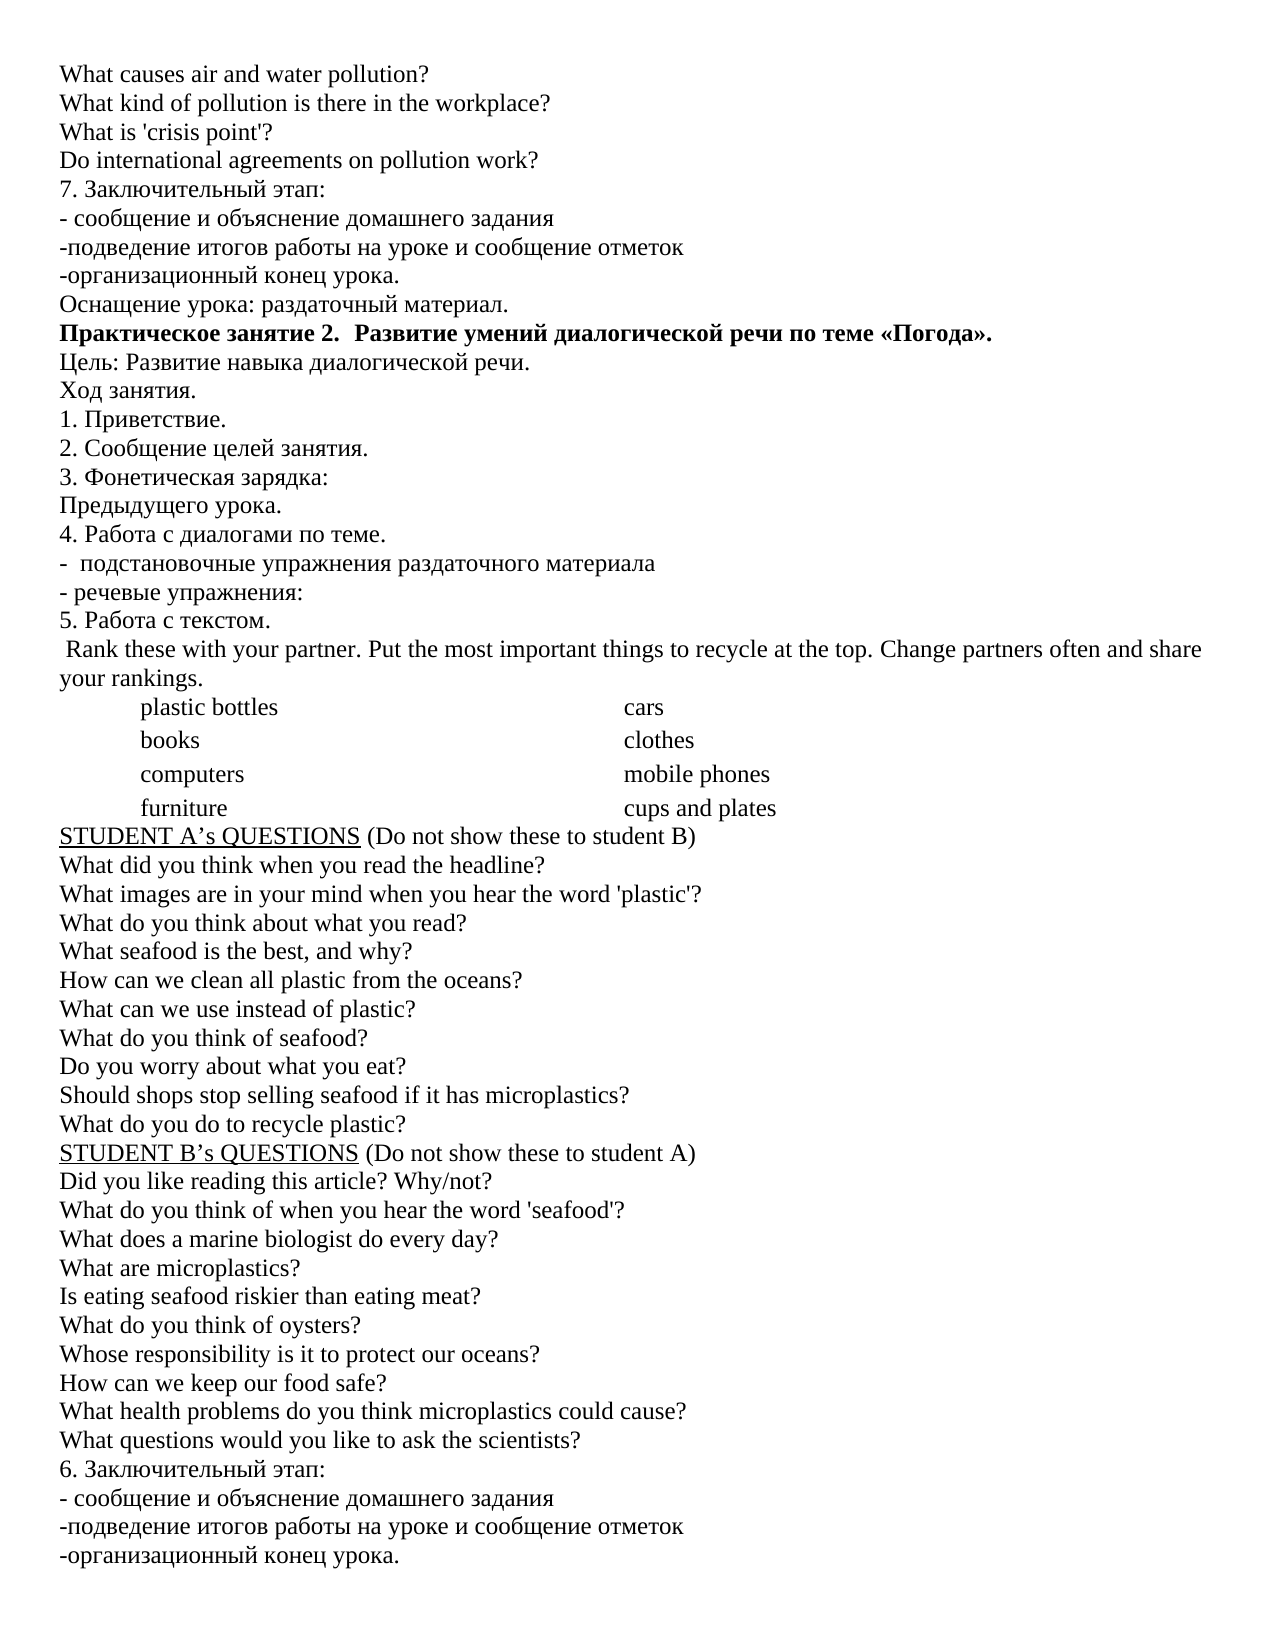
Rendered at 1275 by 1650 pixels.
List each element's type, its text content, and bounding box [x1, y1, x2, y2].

text Цель: Развитие навыка диалогической речи. [59, 347, 1216, 375]
text What do you think of seafood? [59, 1023, 1216, 1051]
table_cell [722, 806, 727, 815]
text 4. Работа с диалогами по теме. [59, 519, 1216, 548]
text Should shops stop selling seafood if it has microplastics? [59, 1080, 1216, 1109]
text What did you think when you read the headline? [59, 850, 1216, 879]
text - сообщение и объяснение домашнего задания [59, 1483, 1216, 1511]
text How can we keep our food safe? [59, 1368, 1216, 1396]
text - сообщение и объяснение домашнего задания [59, 203, 1216, 232]
text Оснащение урока: раздаточный материал. [59, 289, 1216, 318]
text 1. Приветствие. [59, 404, 1216, 433]
text Практическое занятие 2. Развитие умений диалогической речи по теме «Погода». [59, 318, 1216, 347]
text Do international agreements on pollution work? [59, 145, 1216, 174]
text What is 'crisis point'? [59, 117, 1216, 145]
text Предыдущего урока. [59, 490, 1216, 519]
text 6. Заключительный этап: [59, 1454, 1216, 1483]
text What do you think of when you hear the word 'seafood'? [59, 1195, 1216, 1224]
text What do you think of oysters? [59, 1310, 1216, 1339]
text What do you think about what you read? [59, 908, 1216, 936]
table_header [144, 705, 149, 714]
text Whose responsibility is it to protect our oceans? [59, 1339, 1216, 1368]
text What are microplastics? [59, 1253, 1216, 1281]
text - подстановочные упражнения раздаточного материала [59, 548, 1216, 577]
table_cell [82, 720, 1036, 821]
text 5. Работа с текстом. [59, 605, 1216, 634]
text How can we clean all plastic from the oceans? [59, 965, 1216, 994]
text -организационный конец урока. [59, 260, 1216, 289]
text What seafood is the best, and why? [59, 936, 1216, 965]
text - речевые упражнения: [59, 577, 1216, 605]
text -организационный конец урока. [59, 1540, 1216, 1569]
text What do you do to recycle plastic? [59, 1109, 1216, 1138]
text 7. Заключительный этап: [59, 174, 1216, 203]
text What does a marine biologist do every day? [59, 1224, 1216, 1253]
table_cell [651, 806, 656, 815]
text STUDENT A’s QUESTIONS (Do not show these to student B) [59, 821, 1216, 850]
text Ход занятия. [59, 375, 1216, 404]
text What images are in your mind when you hear the word 'plastic'? [59, 879, 1216, 908]
text What kind of pollution is there in the workplace? [59, 88, 1216, 117]
text Is eating seafood riskier than eating meat? [59, 1281, 1216, 1310]
text What can we use instead of plastic? [59, 994, 1216, 1023]
text What questions would you like to ask the scientists? [59, 1425, 1216, 1454]
text Do you worry about what you eat? [59, 1051, 1216, 1080]
text What causes air and water pollution? [59, 59, 1216, 88]
text -подведение итогов работы на уроке и сообщение отметок [59, 232, 1216, 260]
text Rank these with your partner. Put the most important things to recycle at the top. Change partners often and share your rankings. [59, 634, 1216, 692]
text 3. Фонетическая зарядка: [59, 462, 1216, 490]
text STUDENT B’s QUESTIONS (Do not show these to student A) [59, 1138, 1216, 1166]
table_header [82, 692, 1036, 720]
text Did you like reading this article? Why/not? [59, 1166, 1216, 1195]
text What health problems do you think microplastics could cause? [59, 1396, 1216, 1425]
text -подведение итогов работы на уроке и сообщение отметок [59, 1511, 1216, 1540]
text 2. Сообщение целей занятия. [59, 433, 1216, 462]
